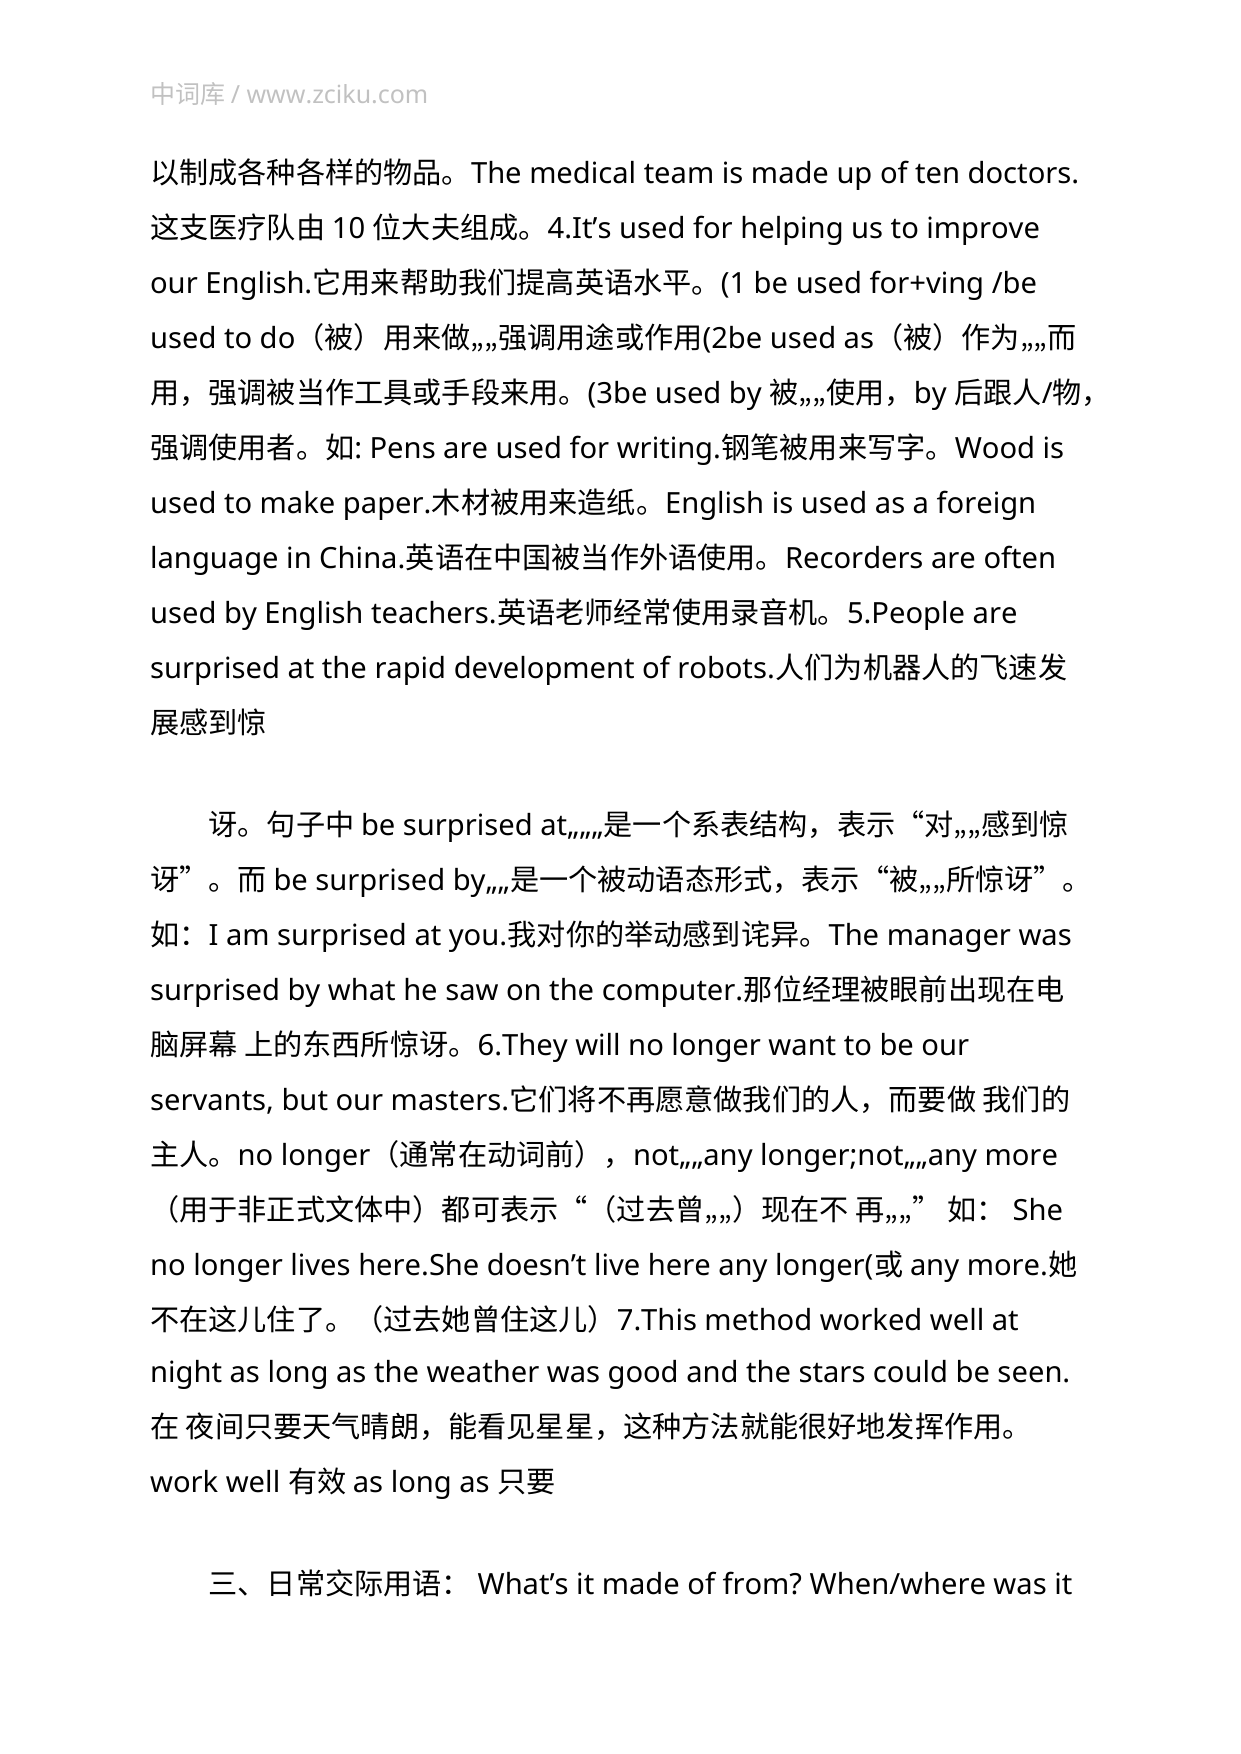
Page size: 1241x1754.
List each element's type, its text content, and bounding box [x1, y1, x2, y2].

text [150, 150, 1090, 742]
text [150, 1560, 1090, 1603]
text 讶。句子中 be surprised at„„„是一个系表结构，表示“对„„感到惊讶”。而 be surprised by„„是一个被动语态形式，表示“被„„所惊讶”。如：I am surprised at you.我对你的举动感到诧异。The manager was surprised by what he saw on the computer.那位经理被眼前出现在电脑屏幕 上的东西所惊讶。6.They will no longer want to be our servants, but our masters.它们将不再愿意做我们的人，而要做 我们的主人。no longer（通常在动词前），not„„any longer;not„„any more（用于非正式文体中）都可表示“（过去曾„„）现在不 再„„” 如： She no longer lives here.She doesn’t live here any longer(或 any more.她不在这儿住了。（过去她曾住这儿）7.This method worked well at night as long as the weather was good and the stars could be seen.在 夜间只要天气晴朗，能看见星星，这种方法就能很好地发挥作用。work well 有效 as long as 只要 [150, 802, 1090, 1501]
